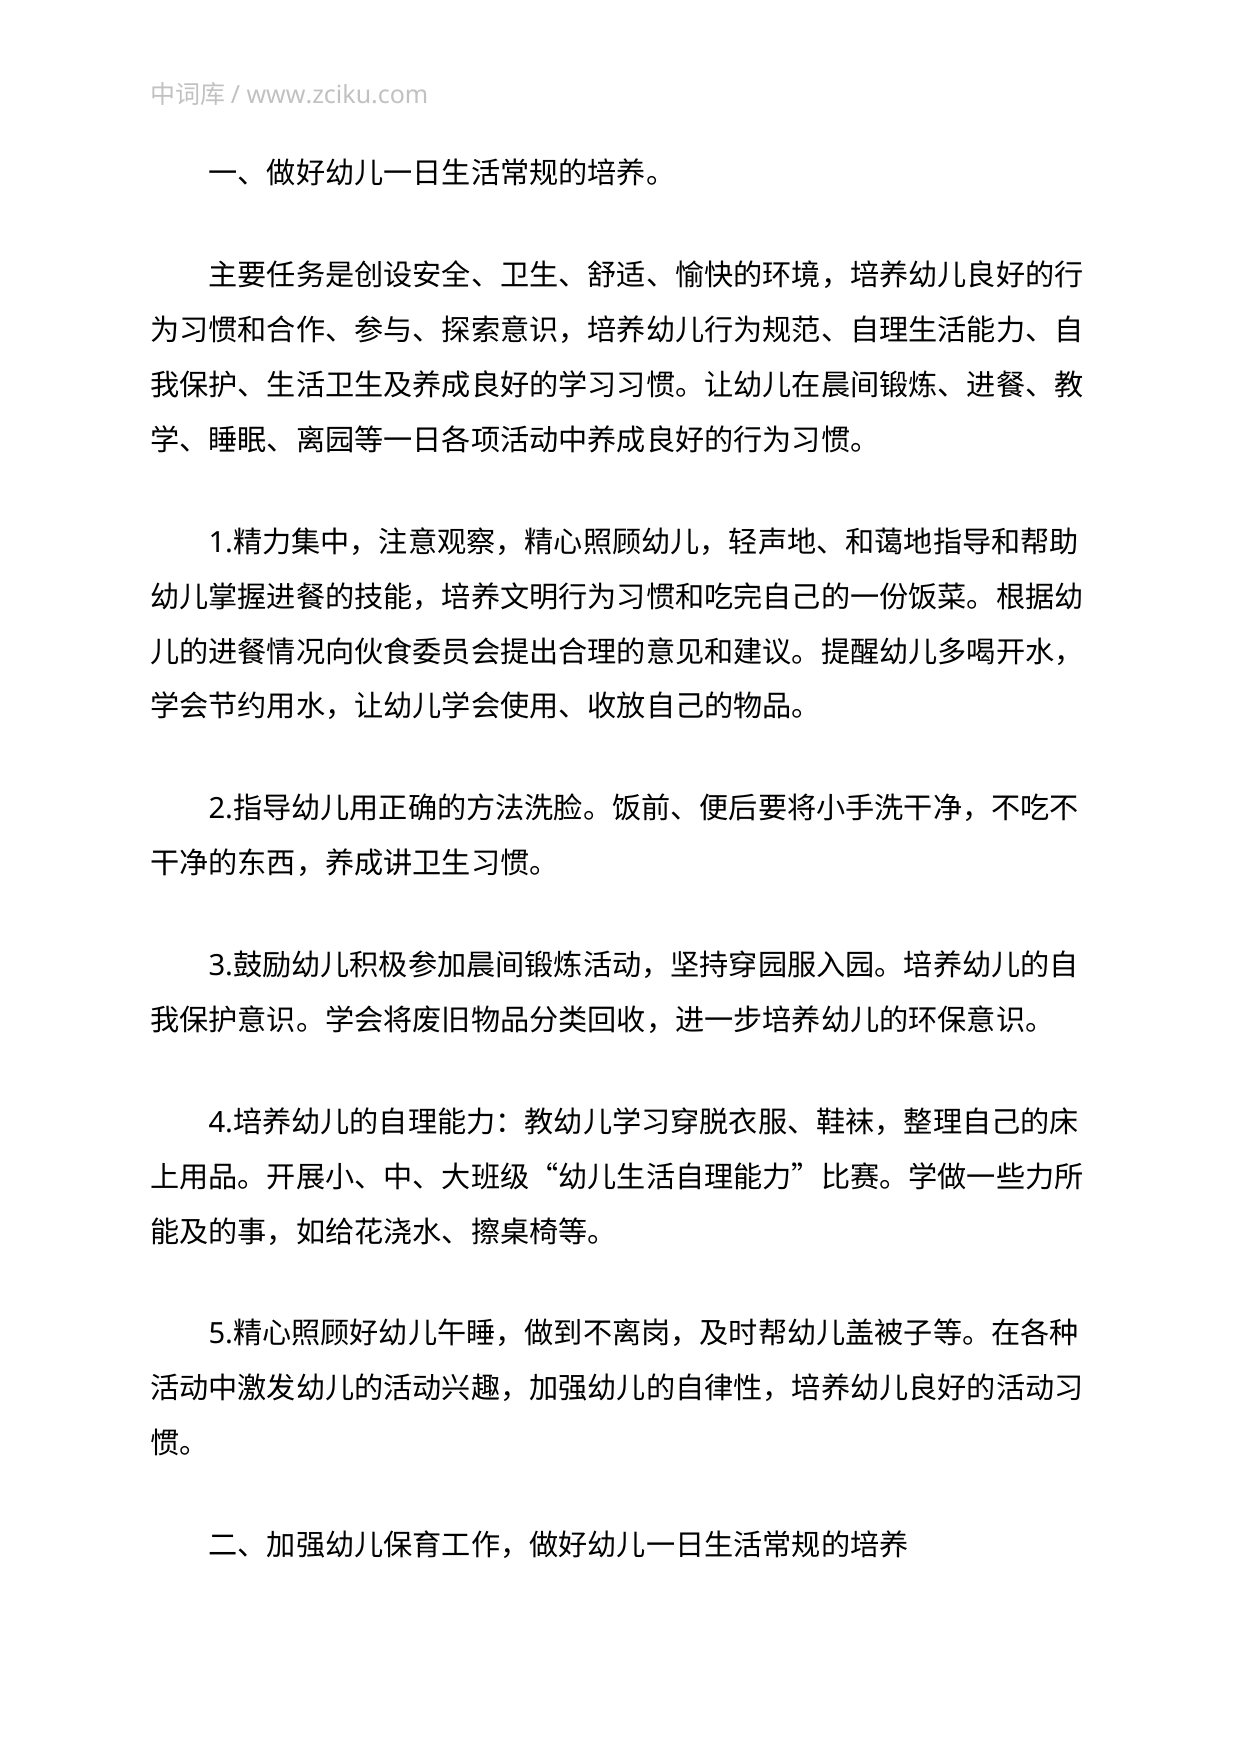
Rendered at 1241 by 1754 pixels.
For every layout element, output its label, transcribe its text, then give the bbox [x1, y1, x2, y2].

text 一、做好幼儿一日生活常规的培养。 [150, 150, 1090, 192]
text 3.鼓励幼儿积极参加晨间锻炼活动，坚持穿园服入园。培养幼儿的自我保护意识。学会将废旧物品分类回收，进一步培养幼儿的环保意识。 [150, 942, 1090, 1039]
text 4.培养幼儿的自理能力：教幼儿学习穿脱衣服、鞋袜，整理自己的床上用品。开展小、中、大班级“幼儿生活自理能力”比赛。学做一些力所能及的事，如给花浇水、擦桌椅等。 [150, 1098, 1090, 1251]
text 主要任务是创设安全、卫生、舒适、愉快的环境，培养幼儿良好的行为习惯和合作、参与、探索意识，培养幼儿行为规范、自理生活能力、自我保护、生活卫生及养成良好的学习习惯。让幼儿在晨间锻炼、进餐、教学、睡眠、离园等一日各项活动中养成良好的行为习惯。 [150, 252, 1090, 459]
text 5.精心照顾好幼儿午睡，做到不离岗，及时帮幼儿盖被子等。在各种活动中激发幼儿的活动兴趣，加强幼儿的自律性，培养幼儿良好的活动习惯。 [150, 1310, 1090, 1462]
text 2.指导幼儿用正确的方法洗脸。饭前、便后要将小手洗干净，不吃不干净的东西，养成讲卫生习惯。 [150, 785, 1090, 882]
text 1.精力集中，注意观察，精心照顾幼儿，轻声地、和蔼地指导和帮助幼儿掌握进餐的技能，培养文明行为习惯和吃完自己的一份饭菜。根据幼儿的进餐情况向伙食委员会提出合理的意见和建议。提醒幼儿多喝开水，学会节约用水，让幼儿学会使用、收放自己的物品。 [150, 518, 1090, 725]
text 二、加强幼儿保育工作，做好幼儿一日生活常规的培养 [150, 1522, 1090, 1564]
